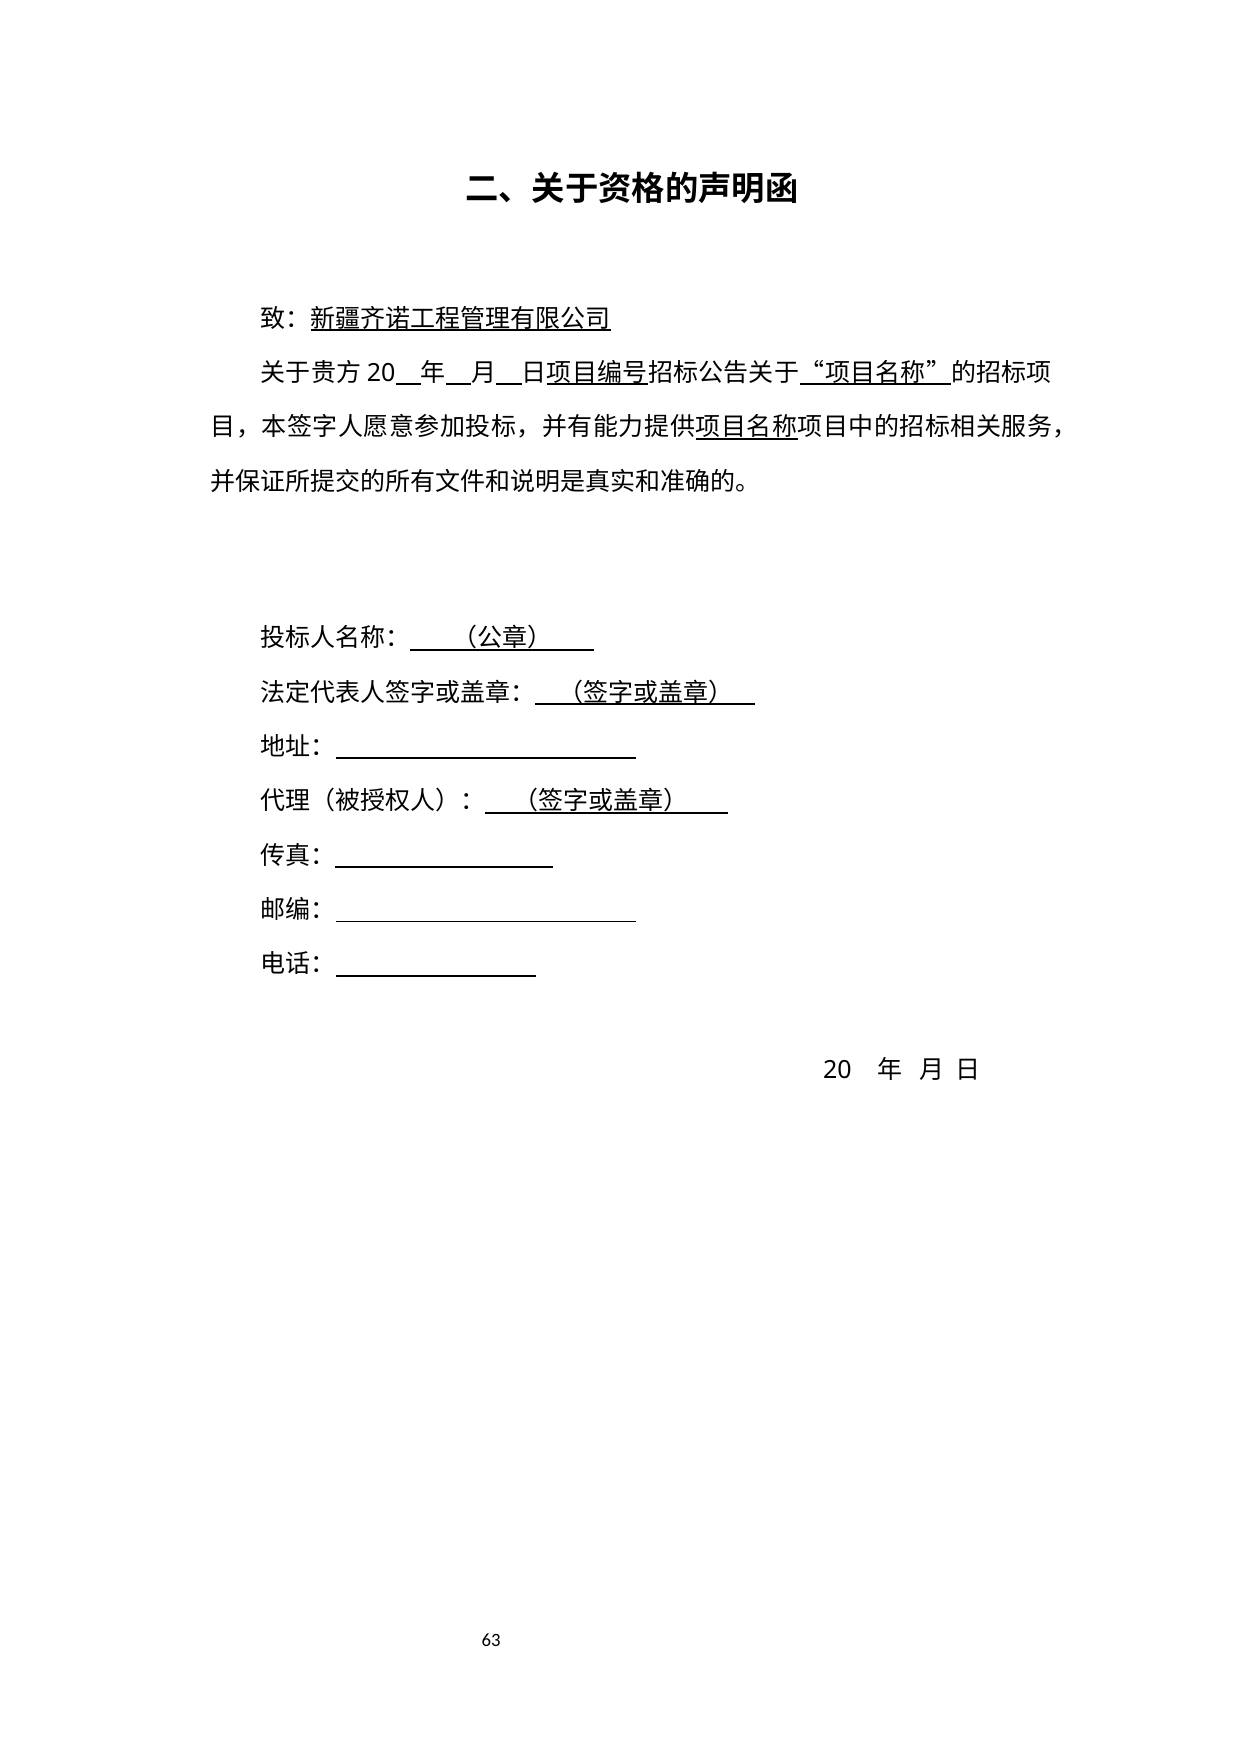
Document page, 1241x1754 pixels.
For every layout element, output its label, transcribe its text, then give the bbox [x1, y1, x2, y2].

text 电话： [210, 944, 1053, 980]
text 20 年 月 日 [210, 1049, 1053, 1086]
text 邮编： [210, 889, 1053, 926]
text 关于贵方20 年 月 日项目编号招标公告关于“项目名称”的招标项目，本签字人愿意参加投标，并有能力提供项目名称项目中的招标相关服务，并保证所提交的所有文件和说明是真实和准确的。 [210, 352, 1053, 497]
text 二、关于资格的声明函 [210, 162, 1053, 210]
text 地址： [210, 726, 1053, 763]
text 法定代表人签字或盖章： （签字或盖章） [210, 672, 1053, 708]
text 代理（被授权人）： （签字或盖章） [210, 781, 1053, 817]
text 致：新疆齐诺工程管理有限公司 [210, 298, 1053, 334]
text 传真： [210, 835, 1053, 871]
text 投标人名称： （公章） [210, 618, 1053, 654]
